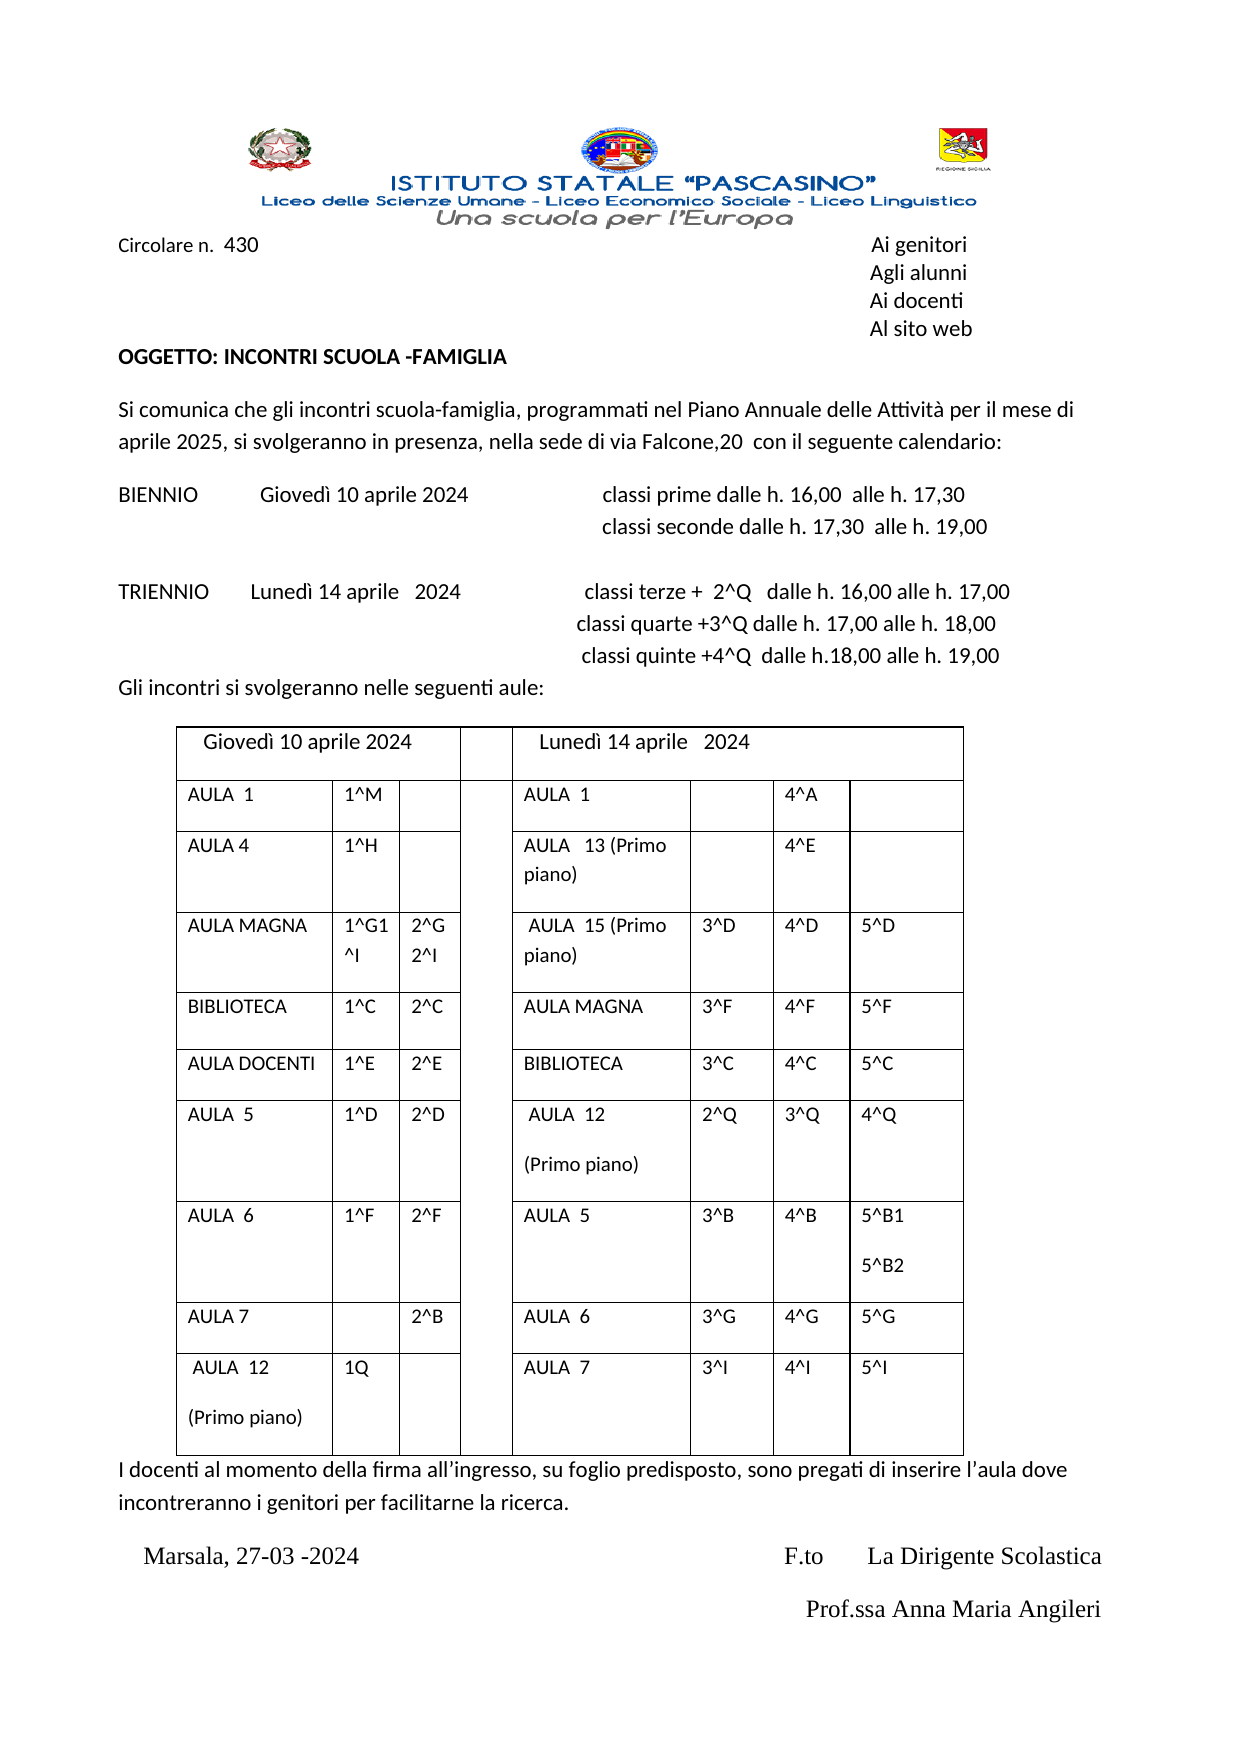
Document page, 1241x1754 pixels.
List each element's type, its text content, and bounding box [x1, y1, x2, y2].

table_cell AULA 4 [177, 832, 332, 912]
table_cell 3^F [691, 993, 773, 1049]
table_cell 1^H [333, 832, 399, 912]
table_cell AULA MAGNA [177, 913, 332, 992]
table_cell [333, 1303, 399, 1353]
text Al sito web [118, 314, 1122, 342]
table_cell 2^E [400, 1050, 460, 1100]
text Marsala, 27-03 -2024 F.to La Dirigente Scolastica [118, 1541, 1122, 1569]
table_cell 1^D [333, 1101, 399, 1201]
table_cell AULA DOCENTI [177, 1050, 332, 1100]
table_cell 3^B [691, 1202, 773, 1302]
table_cell 1^M [333, 781, 399, 831]
table_cell AULA 15 (Primo piano) [513, 913, 690, 992]
text Circolare n. 430 Ai genitori [118, 230, 1122, 258]
table_cell AULA 5 [513, 1202, 690, 1302]
text Gli incontri si svolgeranno nelle seguenti aule: [118, 673, 1122, 701]
table_cell [400, 1354, 460, 1454]
table_cell AULA 7 [513, 1354, 690, 1454]
table_cell 4^D [774, 913, 849, 992]
picture [246, 126, 994, 230]
table_cell 3^G [691, 1303, 773, 1353]
table_cell [851, 781, 963, 831]
table_cell 2^G2^I [400, 913, 460, 992]
table_cell AULA 6 [177, 1202, 332, 1302]
table_cell [400, 832, 460, 912]
table_cell 2^D [400, 1101, 460, 1201]
text Agli alunni [118, 258, 1122, 286]
table_cell 4^Q [851, 1101, 963, 1201]
table_cell 4^B [774, 1202, 849, 1302]
table_cell 2^F [400, 1202, 460, 1302]
table_cell AULA MAGNA [513, 993, 690, 1049]
table_cell 5^B1 5^B2 [851, 1202, 963, 1302]
table_cell 1^F [333, 1202, 399, 1302]
table_cell BIBLIOTECA [177, 993, 332, 1049]
text Si comunica che gli incontri scuola-famiglia, programmati nel Piano Annuale delle Attività per il mese di aprile 2025, si svolgeranno in presenza, nella sede di via Falcone,20 con il seguente calendario: [118, 395, 1122, 455]
text OGGETTO: INCONTRI SCUOLA -FAMIGLIA [118, 342, 1122, 370]
table_cell 4^C [774, 1050, 849, 1100]
text classi quarte +3^Q dalle h. 17,00 alle h. 18,00 [118, 609, 1122, 637]
table_cell 1Q [333, 1354, 399, 1454]
table_cell 2^B [400, 1303, 460, 1353]
table_cell 1^E [333, 1050, 399, 1100]
text TRIENNIO Lunedì 14 aprile 2024 classi terze + 2^Q dalle h. 16,00 alle h. 17,00 [118, 577, 1122, 605]
table_cell 5^I [851, 1354, 963, 1454]
text Prof.ssa Anna Maria Angileri [118, 1594, 1122, 1623]
table_cell AULA 6 [513, 1303, 690, 1353]
table_cell 3^D [691, 913, 773, 992]
table_cell AULA 12 (Primo piano) [177, 1354, 332, 1454]
table_header [461, 728, 512, 780]
table_cell [461, 781, 512, 1454]
table_cell AULA 1 [177, 781, 332, 831]
table_cell 5^D [851, 913, 963, 992]
table_cell [691, 832, 773, 912]
table_header Giovedì 10 aprile 2024 [177, 728, 460, 780]
table_cell 3^C [691, 1050, 773, 1100]
table_cell 2^C [400, 993, 460, 1049]
table_cell 3^I [691, 1354, 773, 1454]
table_cell 4^F [774, 993, 849, 1049]
table_cell 4^E [774, 832, 849, 912]
table_cell [691, 781, 773, 831]
table_cell AULA 12 (Primo piano) [513, 1101, 690, 1201]
table_cell 1^C [333, 993, 399, 1049]
table_cell [400, 781, 460, 831]
text Ai docenti [118, 286, 1122, 314]
table_cell 5^C [851, 1050, 963, 1100]
table_cell [851, 832, 963, 912]
table_cell BIBLIOTECA [513, 1050, 690, 1100]
table_cell AULA 13 (Primo piano) [513, 832, 690, 912]
table_cell AULA 1 [513, 781, 690, 831]
table_cell 3^Q [774, 1101, 849, 1201]
text classi seconde dalle h. 17,30 alle h. 19,00 [118, 512, 1122, 540]
table_cell 4^I [774, 1354, 849, 1454]
text classi quinte +4^Q dalle h.18,00 alle h. 19,00 [118, 641, 1122, 669]
table_cell 5^G [851, 1303, 963, 1353]
table_cell AULA 5 [177, 1101, 332, 1201]
table_cell 5^F [851, 993, 963, 1049]
table_header Lunedì 14 aprile 2024 [513, 728, 963, 780]
table_cell 2^Q [691, 1101, 773, 1201]
table_cell 4^G [774, 1303, 849, 1353]
table_cell 4^A [774, 781, 849, 831]
text I docenti al momento della firma all’ingresso, su foglio predisposto, sono pregati di inserire l’aula dove incontreranno i genitori per facilitarne la ricerca. [118, 1456, 1122, 1516]
table_cell AULA 7 [177, 1303, 332, 1353]
text BIENNIO Giovedì 10 aprile 2024 classi prime dalle h. 16,00 alle h. 17,30 [118, 480, 1122, 508]
table_cell 1^G1^I [333, 913, 399, 992]
